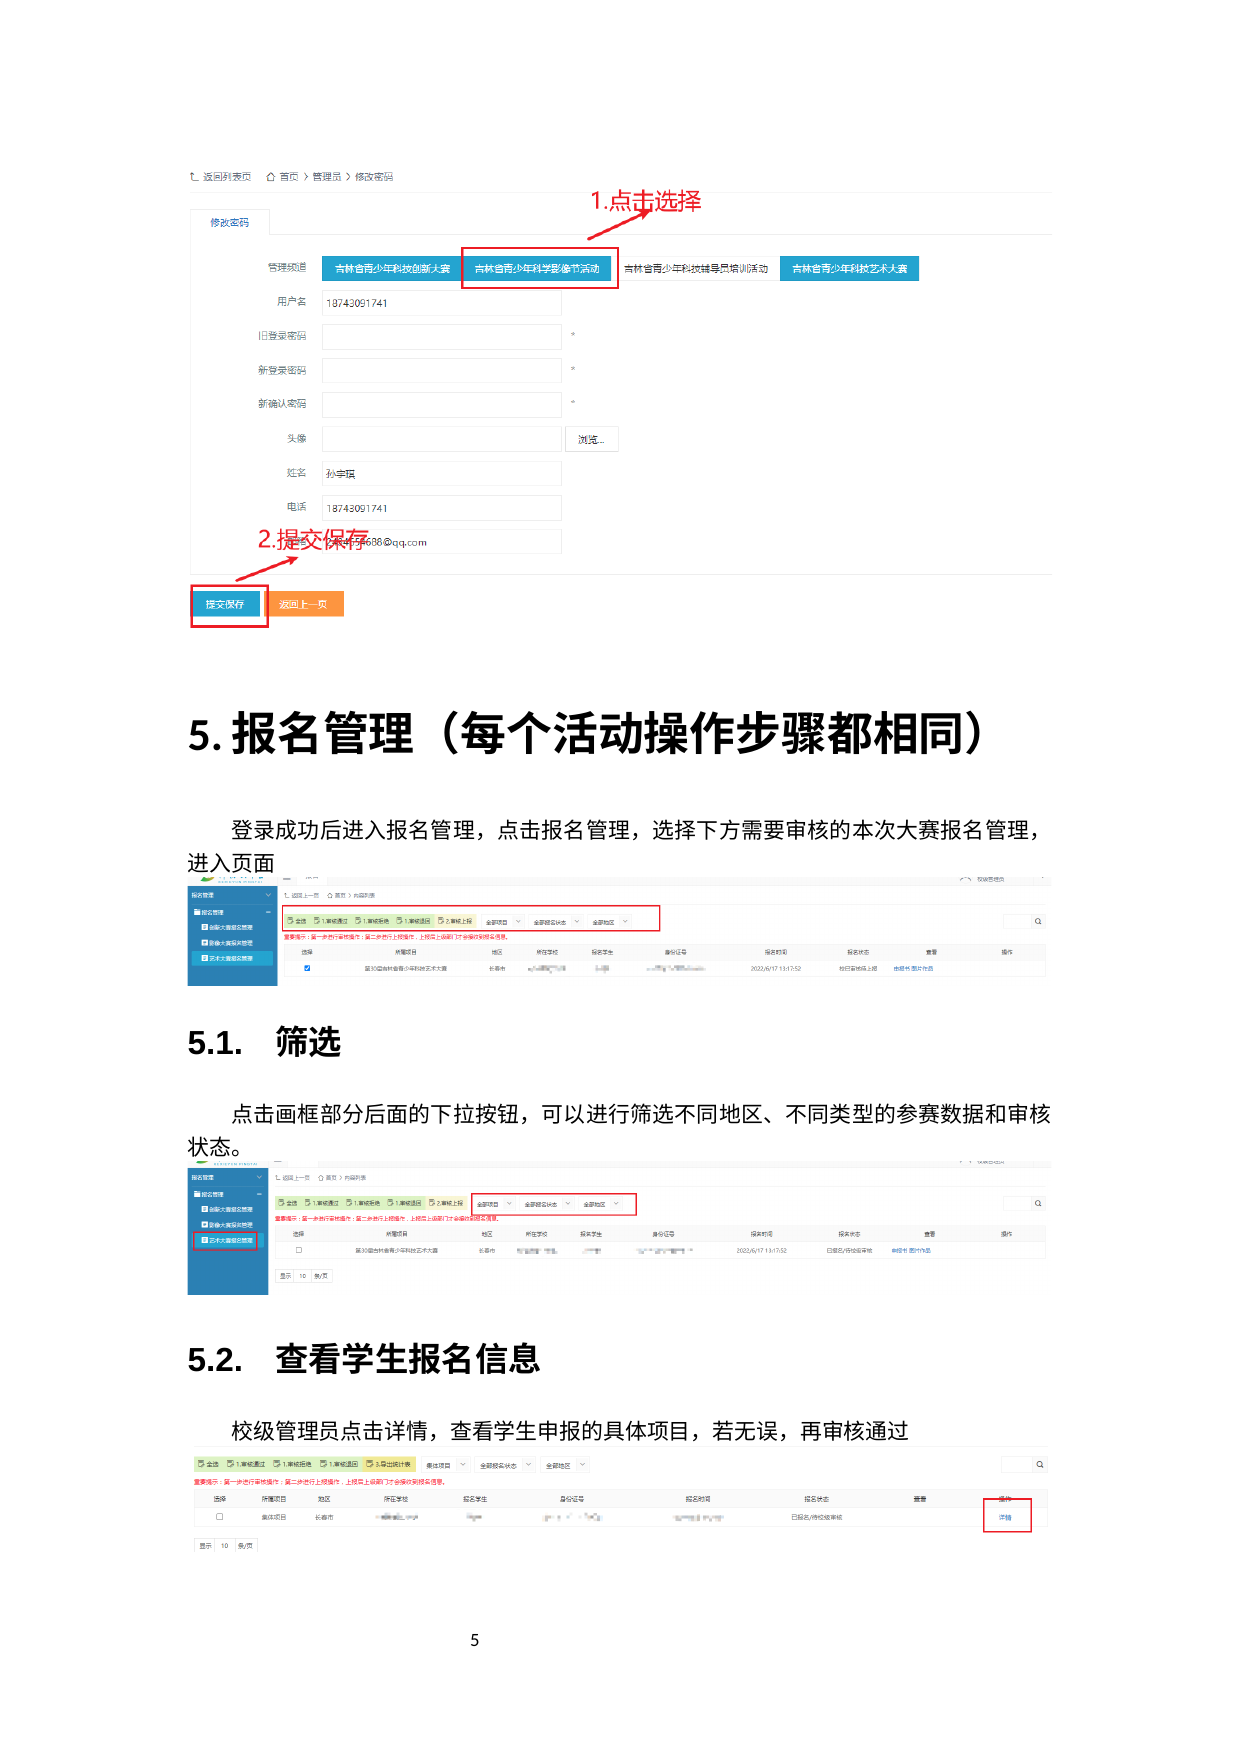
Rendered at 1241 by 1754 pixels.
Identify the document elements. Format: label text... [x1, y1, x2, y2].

subtitle 报名管理（每个活动操作步骤都相同） [187, 682, 1053, 779]
picture [187, 1161, 1052, 1295]
subtitle 查看学生报名信息 [187, 1324, 1053, 1389]
picture [187, 1445, 1052, 1552]
text 登录成功后进入报名管理，点击报名管理，选择下方需要审核的本次大赛报名管理，进入页面 [187, 813, 1053, 878]
subtitle 筛选 [187, 1008, 1053, 1073]
text 校级管理员点击详情，查看学生申报的具体项目，若无误，再审核通过 [187, 1413, 1053, 1446]
text 点击画框部分后面的下拉按钮，可以进行筛选不同地区、不同类型的参赛数据和审核状态。 [187, 1097, 1053, 1162]
picture [187, 162, 1053, 660]
picture [187, 877, 1052, 986]
